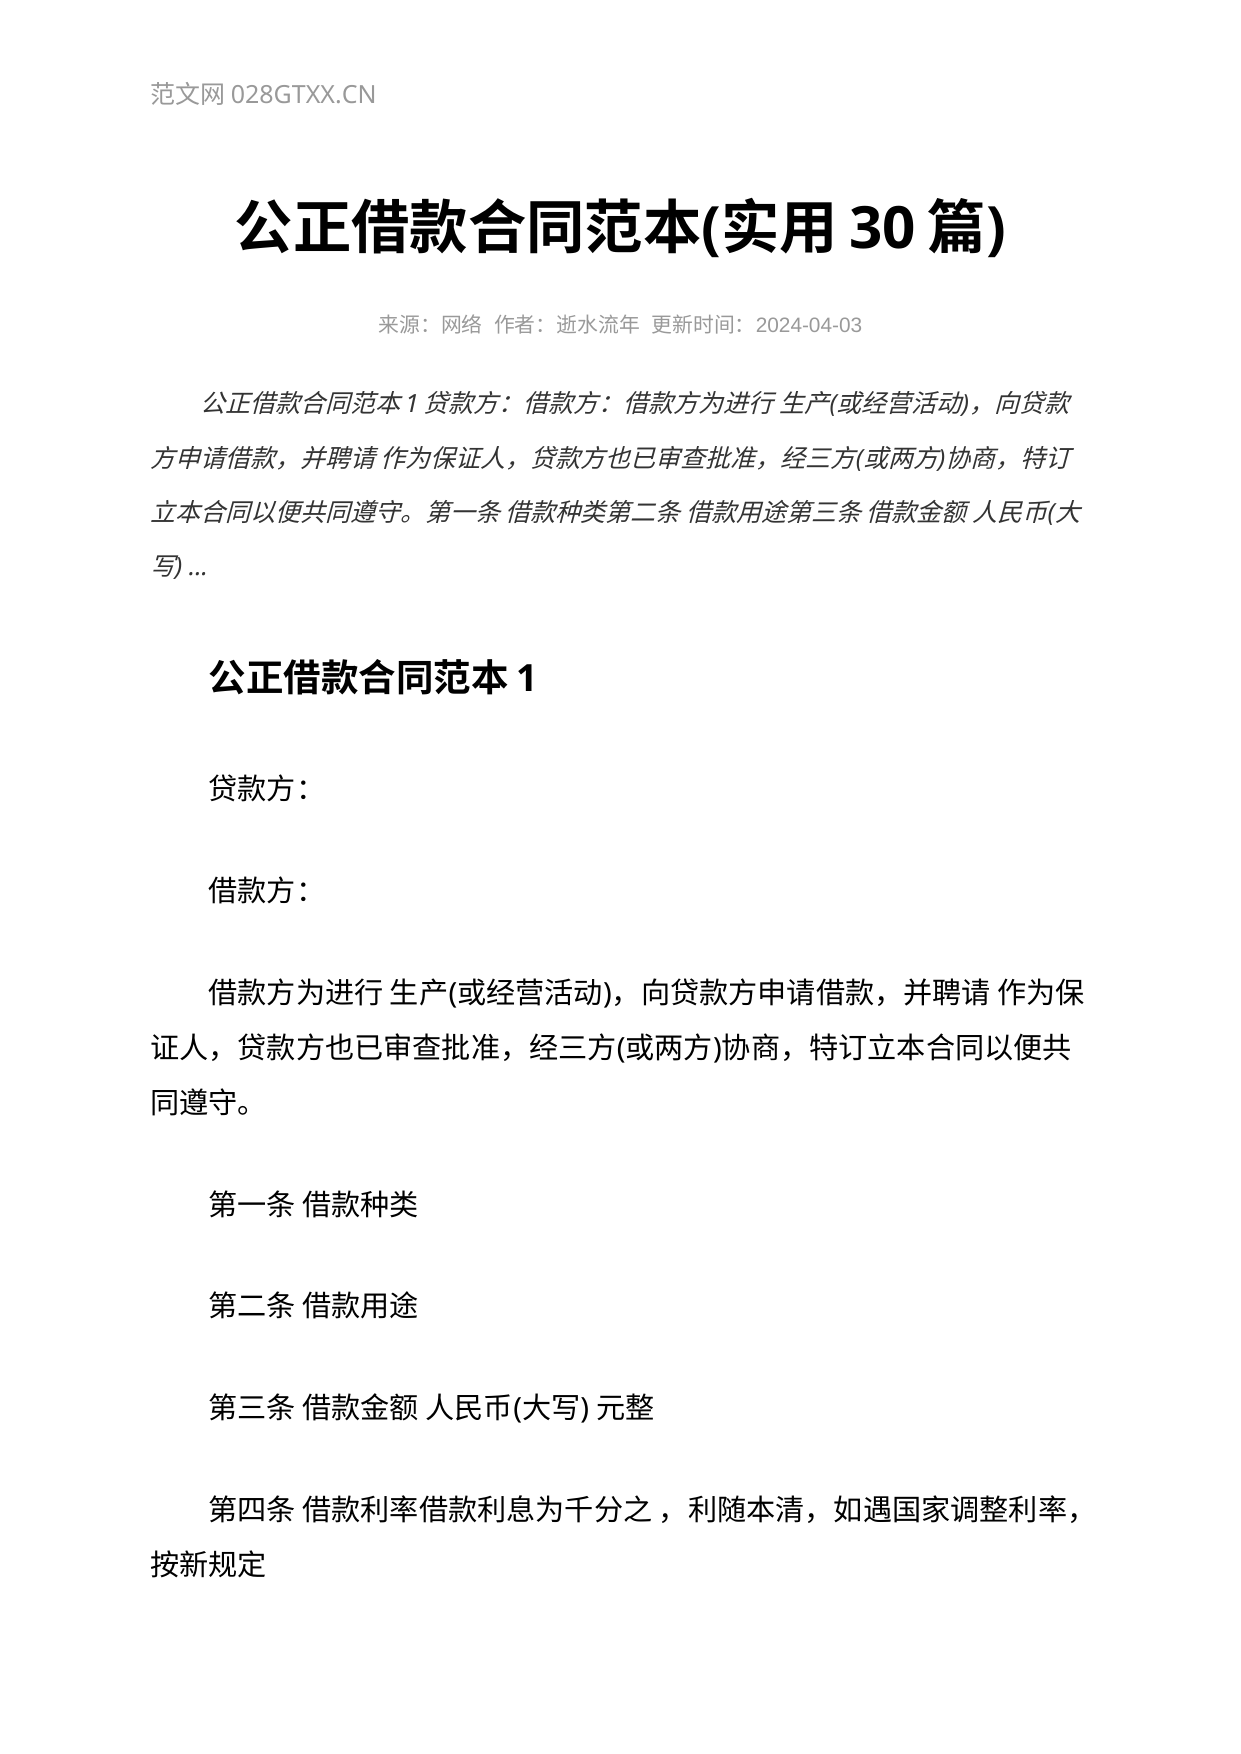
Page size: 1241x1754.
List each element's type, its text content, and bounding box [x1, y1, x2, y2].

subtitle 公正借款合同范本(实用30篇) [150, 181, 1090, 266]
text 第四条 借款利率借款利息为千分之 ，利随本清，如遇国家调整利率，按新规定 [150, 1487, 1090, 1584]
text 借款方为进行 生产(或经营活动)，向贷款方申请借款，并聘请 作为保证人，贷款方也已审查批准，经三方(或两方)协商，特订立本合同以便共同遵守。 [150, 969, 1090, 1122]
text 公正借款合同范本1贷款方：借款方：借款方为进行 生产(或经营活动)，向贷款方申请借款，并聘请 作为保证人，贷款方也已审查批准，经三方(或两方)协商，特订立本合同以便共同遵守。第一条 借款种类第二条 借款用途第三条 借款金额 人民币(大写) ... [150, 384, 1090, 583]
text 借款方： [150, 867, 1090, 910]
text 第二条 借款用途 [150, 1283, 1090, 1325]
text 贷款方： [150, 766, 1090, 808]
text 来源：网络 作者：逝水流年 更新时间：2024-04-03 [150, 313, 1090, 337]
text 公正借款合同范本1 [150, 648, 1090, 703]
text 第三条 借款金额 人民币(大写) 元整 [150, 1384, 1090, 1427]
text 第一条 借款种类 [150, 1181, 1090, 1223]
